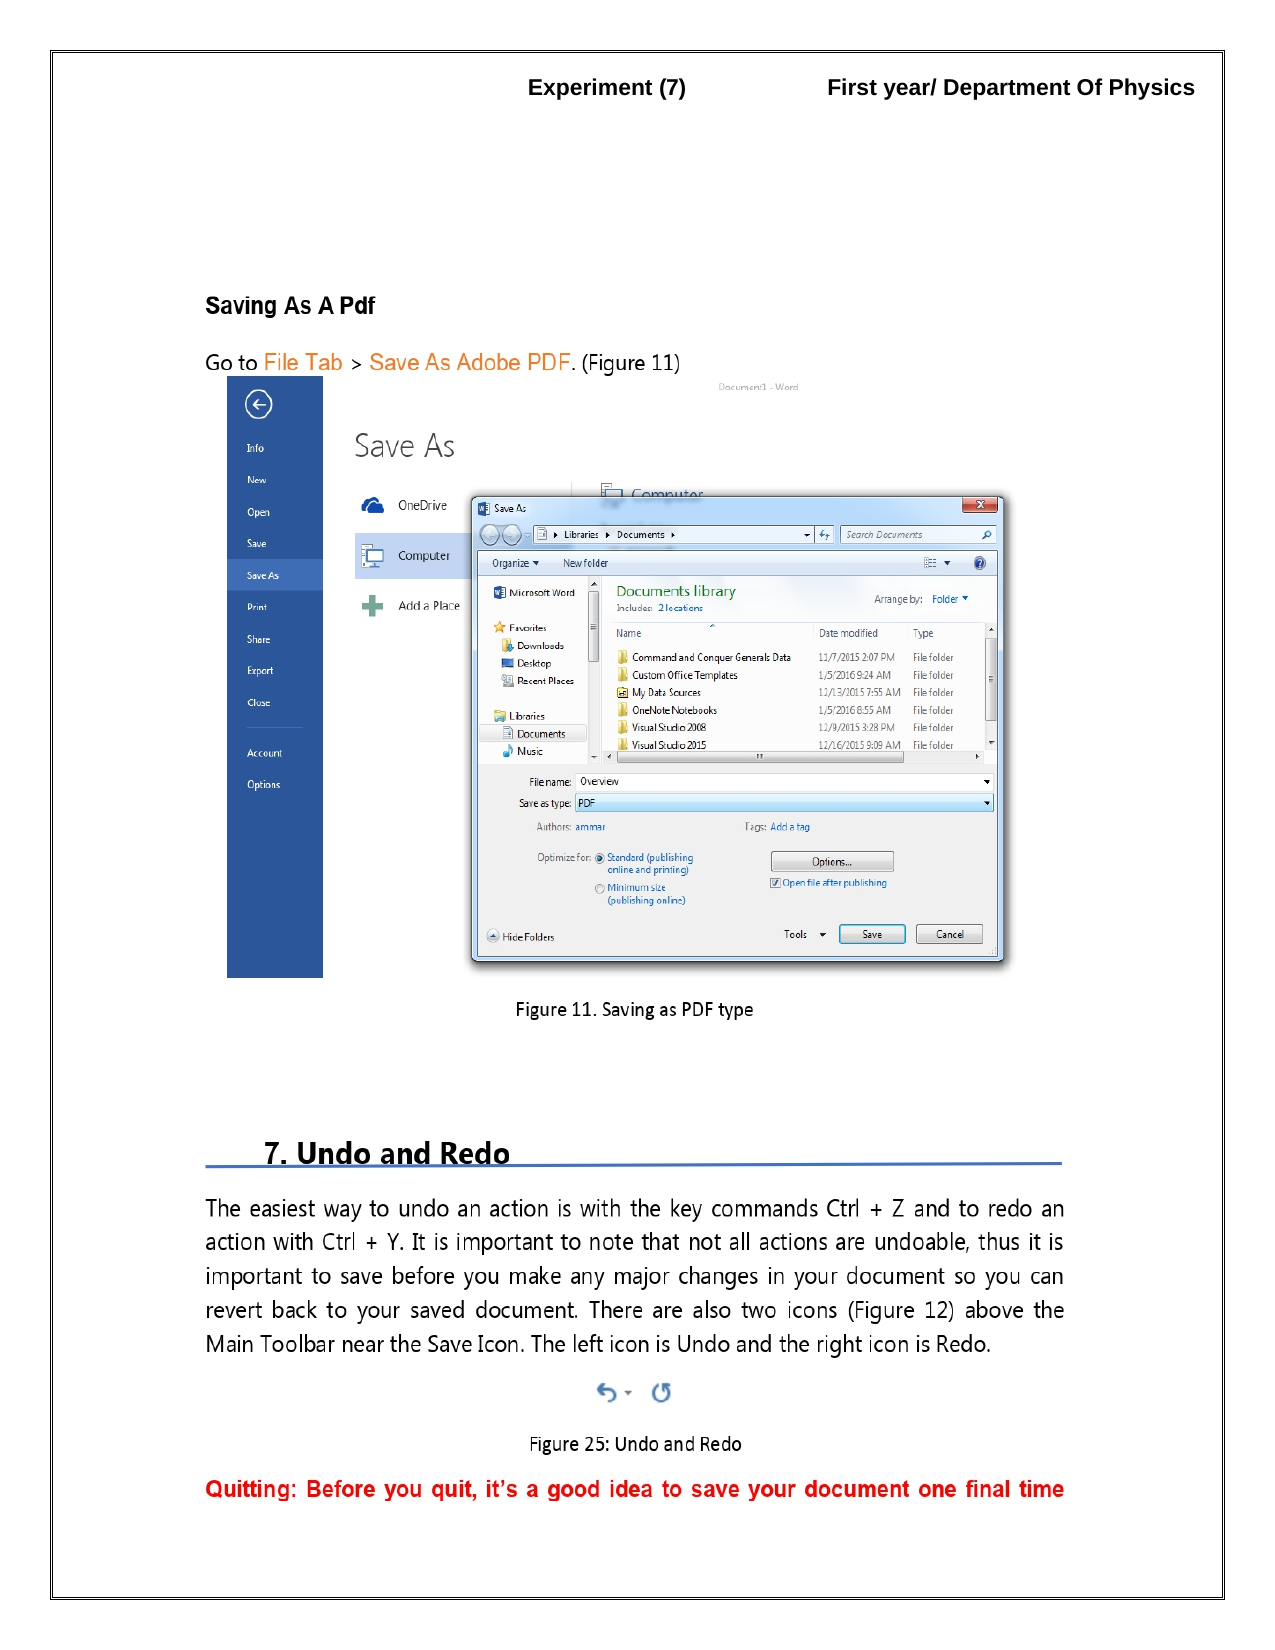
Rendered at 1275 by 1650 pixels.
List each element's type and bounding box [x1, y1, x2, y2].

picture [73, 150, 1196, 1501]
